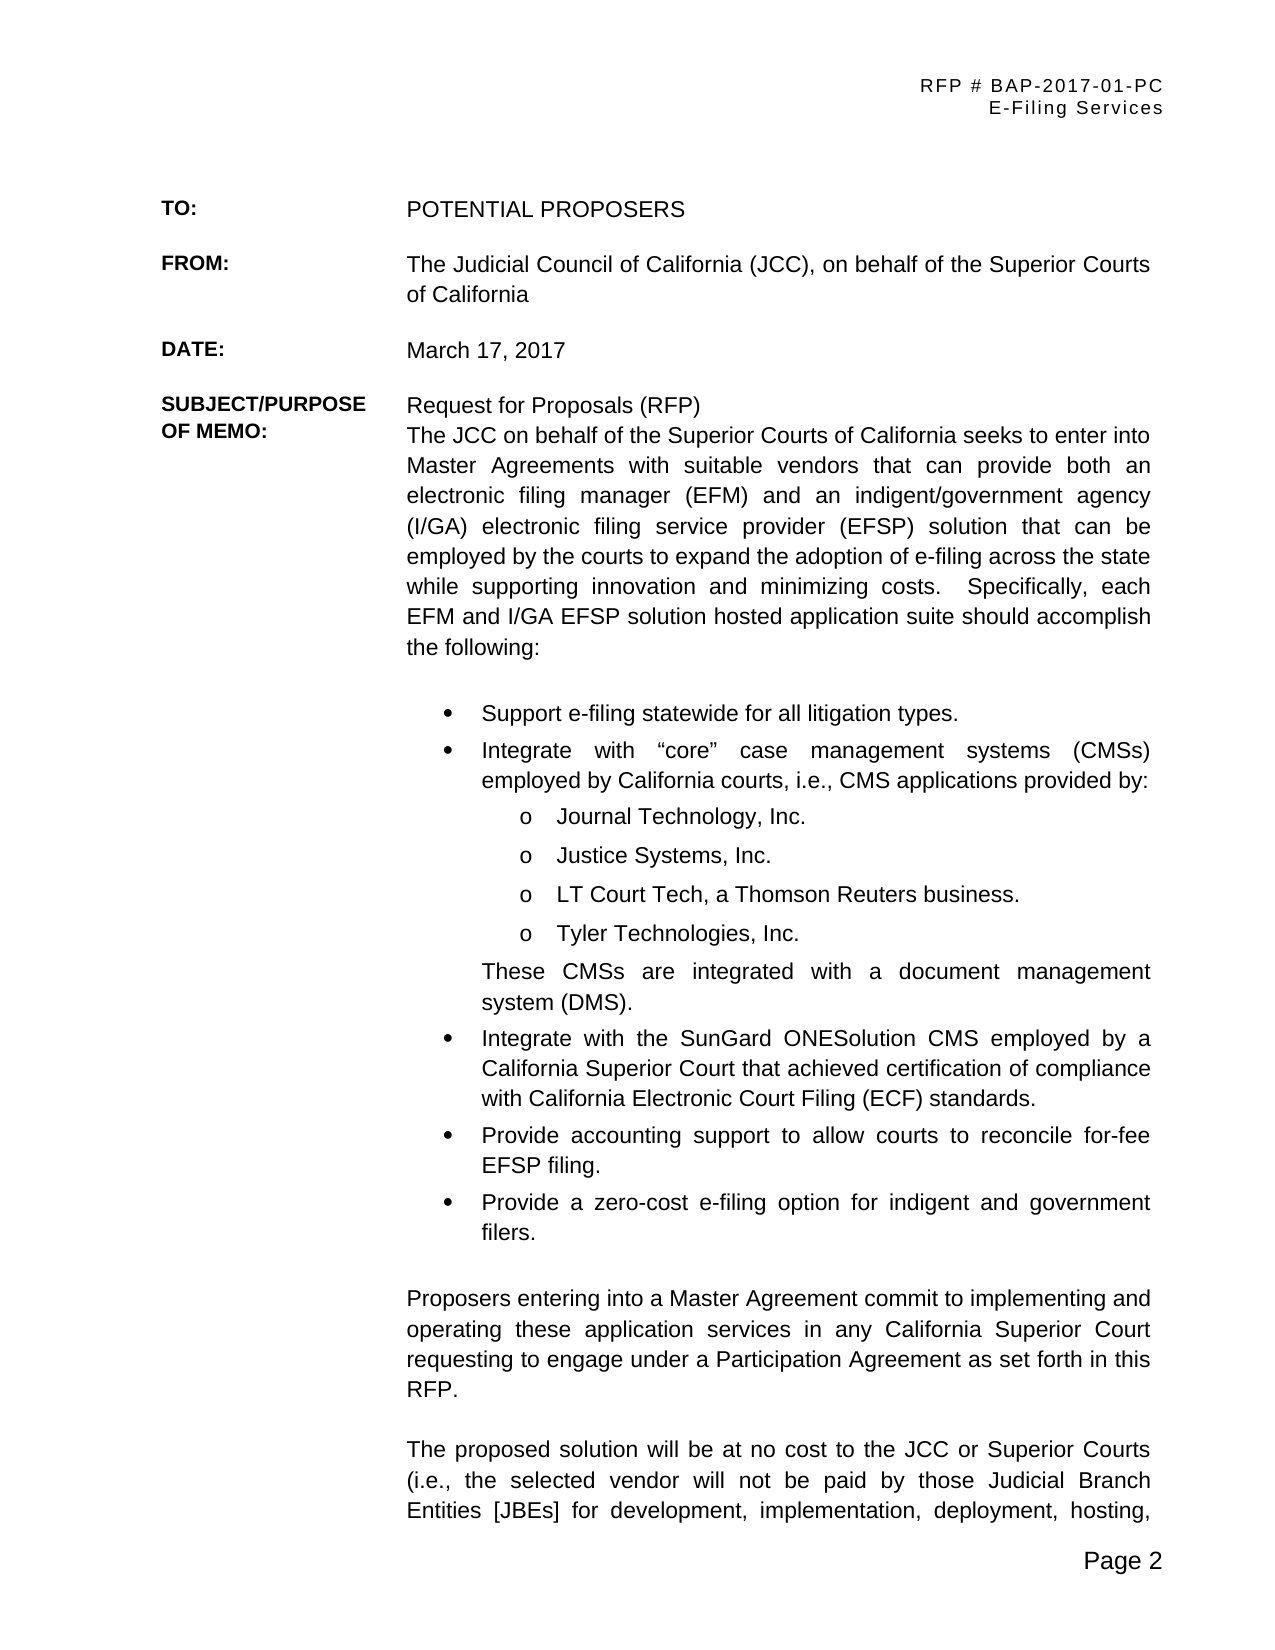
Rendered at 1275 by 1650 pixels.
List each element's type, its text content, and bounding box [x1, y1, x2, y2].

table_cell The Judicial Council of California (JCC), on behalf of the Superior Courts of California [395, 251, 1162, 337]
table_cell March 17, 2017 [395, 337, 1162, 392]
table_header TO: [150, 196, 395, 251]
table_header Potential PROPOSERs [395, 196, 1162, 251]
table_cell FROM: [150, 251, 395, 337]
table_cell DATE: [150, 337, 395, 392]
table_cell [395, 392, 1162, 1523]
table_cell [150, 392, 395, 1523]
